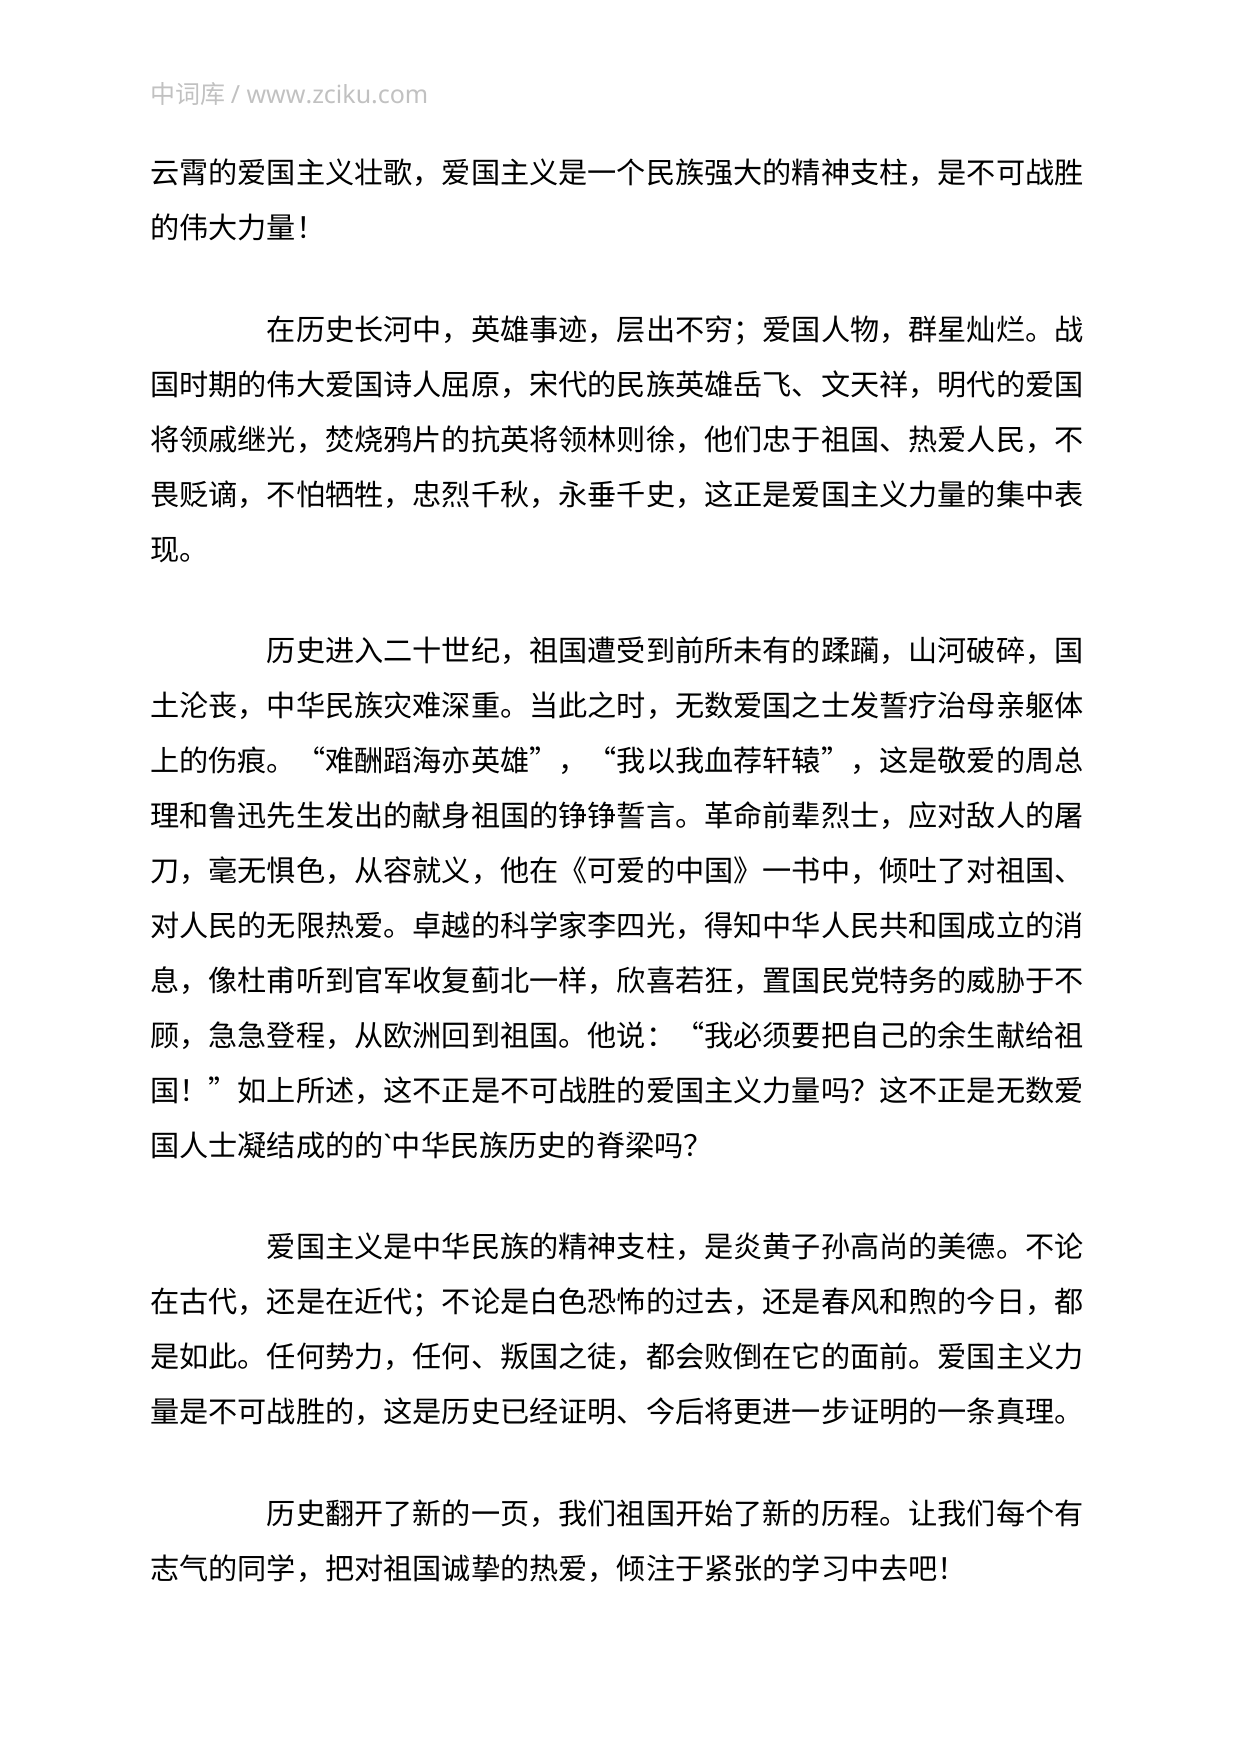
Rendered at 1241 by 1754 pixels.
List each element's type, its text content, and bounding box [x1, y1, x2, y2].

text 爱国主义是中华民族的精神支柱，是炎黄子孙高尚的美德。不论在古代，还是在近代；不论是白色恐怖的过去，还是春风和煦的今日，都是如此。任何势力，任何、叛国之徒，都会败倒在它的面前。爱国主义力量是不可战胜的，这是历史已经证明、今后将更进一步证明的一条真理。 [150, 1224, 1090, 1431]
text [150, 150, 1090, 247]
text 在历史长河中，英雄事迹，层出不穷；爱国人物，群星灿烂。战国时期的伟大爱国诗人屈原，宋代的民族英雄岳飞、文天祥，明代的爱国将领戚继光，焚烧鸦片的抗英将领林则徐，他们忠于祖国、热爱人民，不畏贬谪，不怕牺牲，忠烈千秋，永垂千史，这正是爱国主义力量的集中表现。 [150, 307, 1090, 568]
text 历史进入二十世纪，祖国遭受到前所未有的蹂躏，山河破碎，国土沦丧，中华民族灾难深重。当此之时，无数爱国之士发誓疗治母亲躯体上的伤痕。“难酬蹈海亦英雄”，“我以我血荐轩辕”，这是敬爱的周总理和鲁迅先生发出的献身祖国的铮铮誓言。革命前辈烈士，应对敌人的屠刀，毫无惧色，从容就义，他在《可爱的中国》一书中，倾吐了对祖国、对人民的无限热爱。卓越的科学家李四光，得知中华人民共和国成立的消息，像杜甫听到官军收复蓟北一样，欣喜若狂，置国民党特务的威胁于不顾，急急登程，从欧洲回到祖国。他说：“我必须要把自己的余生献给祖国！”如上所述，这不正是不可战胜的爱国主义力量吗？这不正是无数爱国人士凝结成的的`中华民族历史的脊梁吗？ [150, 628, 1090, 1164]
text 历史翻开了新的一页，我们祖国开始了新的历程。让我们每个有志气的同学，把对祖国诚挚的热爱，倾注于紧张的学习中去吧！ [150, 1491, 1090, 1588]
